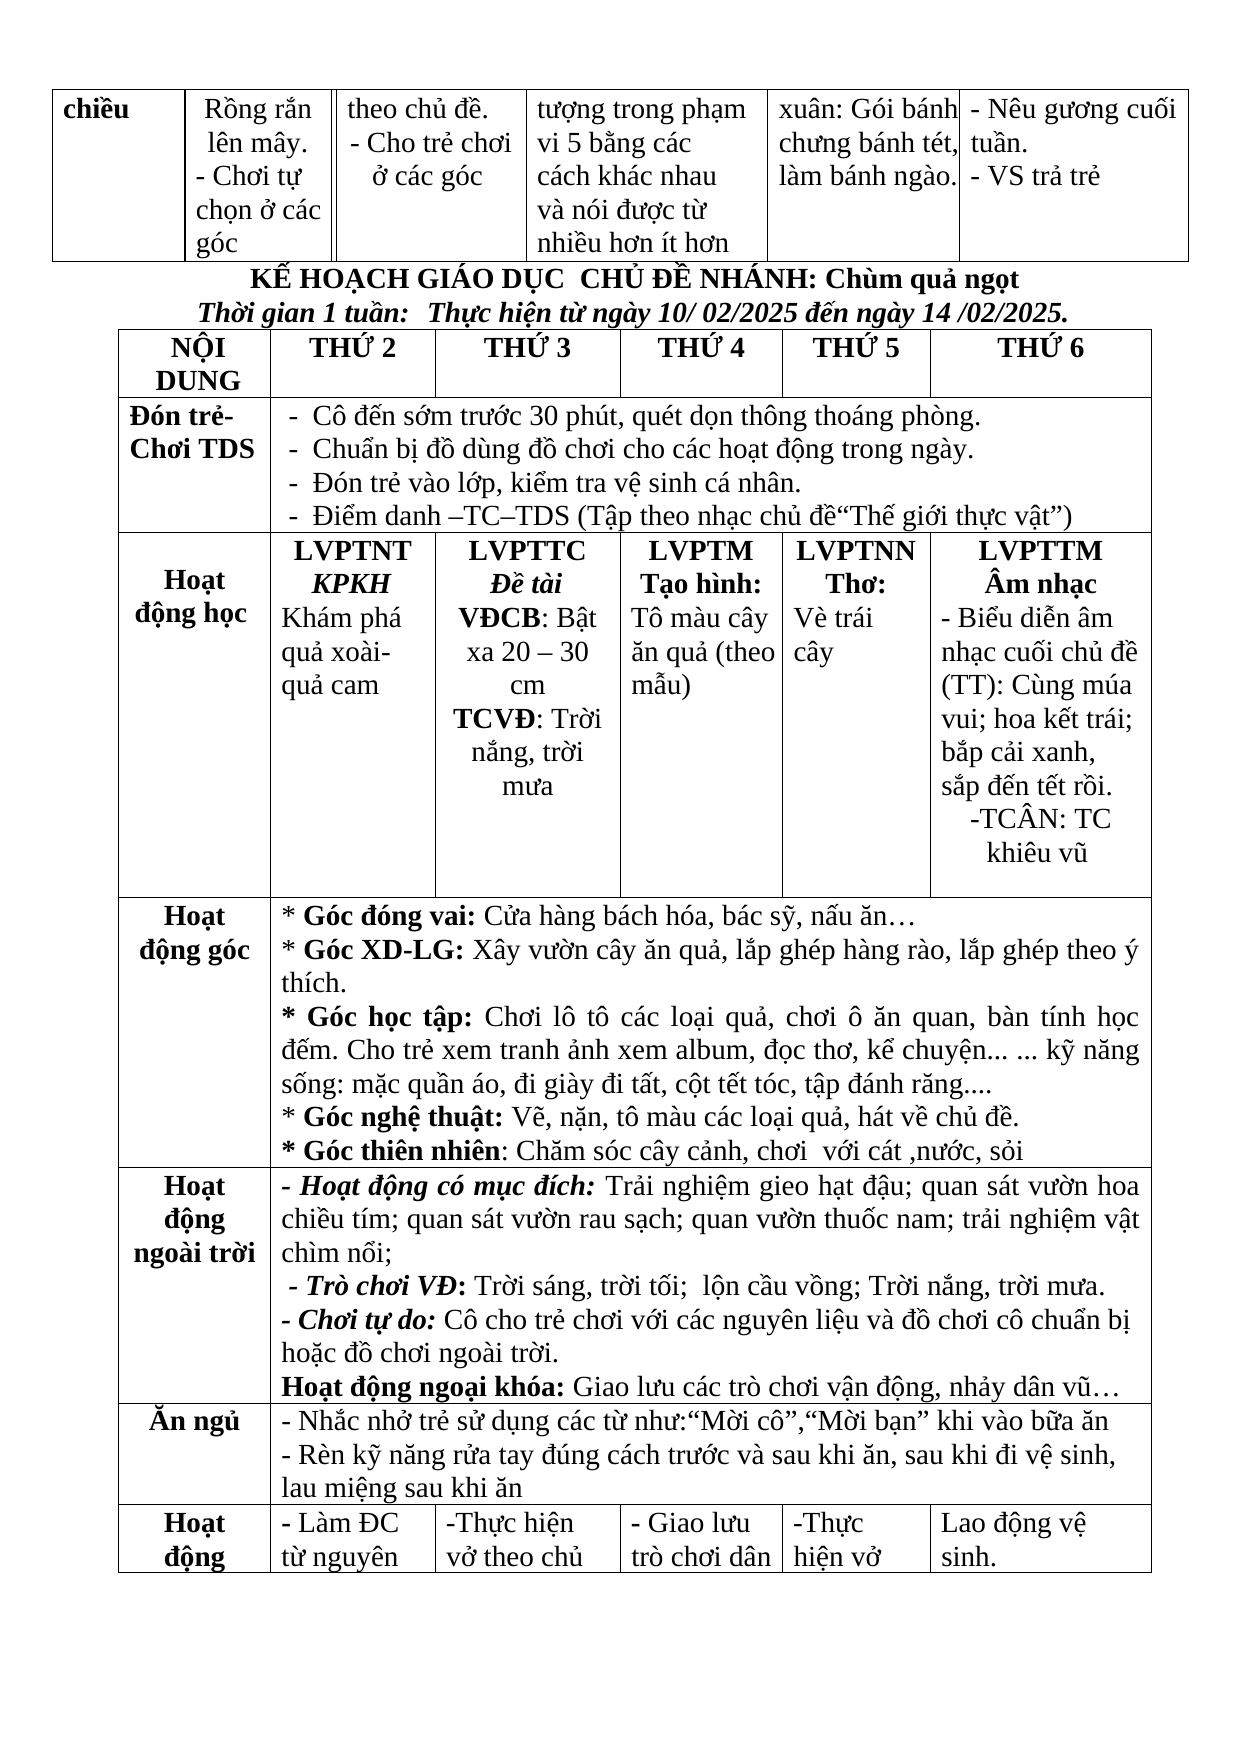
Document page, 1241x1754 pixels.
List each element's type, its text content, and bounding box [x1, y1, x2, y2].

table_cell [783, 1505, 930, 1572]
text Thời gian 1 tuần: Thực hiện từ ngày 10/ 02/2025 đến ngày 14 /02/2025. [117, 295, 1152, 329]
table_cell - Cô đến sớm trước 30 phút, quét dọn thông thoáng phòng. - Chuẩn bị đồ dùng đồ chơi cho các hoạt động trong ngày. - Đón trẻ vào lớp, kiểm tra vệ sinh cá nhân. - Điểm danh –TC–TDS (Tập theo nhạc chủ đề“Thế giới thực vật”) [271, 398, 1151, 532]
table_cell [332, 90, 336, 261]
table_header THỨ 4 [621, 330, 782, 397]
table_cell Hoạt động góc [119, 898, 270, 1167]
table_cell LVPTM Tạo hình: Tô màu cây ăn quả (theo mẫu) [621, 533, 782, 897]
table_cell Ăn ngủ [119, 1404, 270, 1504]
table_cell - Nhắc nhở trẻ sử dụng các từ như:“Mời cô”,“Mời bạn” khi vào bữa ăn - Rèn kỹ năng rửa tay đúng cách trước và sau khi ăn, sau khi đi vệ sinh, lau miệng sau khi ăn [271, 1404, 1151, 1504]
table_header NỘI DUNG [119, 330, 270, 397]
text KẾ HOẠCH GIÁO DỤC CHỦ ĐỀ NHÁNH: Chùm quả ngọt [117, 262, 1152, 295]
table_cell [337, 90, 526, 261]
table_cell LVPTTC Đề tài VĐCB: Bật xa 20 – 30 cm TCVĐ: Trời nắng, trời mưa [436, 533, 620, 897]
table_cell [931, 1505, 1151, 1572]
table_cell LVPTNT KPKH Khám phá quả xoài- quả cam [271, 533, 435, 897]
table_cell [271, 1505, 435, 1572]
table_header THỨ 3 [436, 330, 620, 397]
table_cell Hoạt động học [119, 533, 270, 897]
table_cell Đón trẻ- Chơi TDS [119, 398, 270, 532]
table_cell Hoạt động ngoài trời [119, 1168, 270, 1402]
table_header THỨ 5 [783, 330, 930, 397]
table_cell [527, 90, 767, 261]
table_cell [186, 90, 331, 261]
table_header THỨ 6 [931, 330, 1151, 397]
table_cell LVPTTM Âm nhạc - Biểu diễn âm nhạc cuối chủ đề (TT): Cùng múa vui; hoa kết trái; bắp cải xanh, sắp đến tết rồi. -TCÂN: TC khiêu vũ [931, 533, 1151, 897]
table_cell - Hoạt động có mục đích: Trải nghiệm gieo hạt đậu; quan sát vườn hoa chiều tím; quan sát vườn rau sạch; quan vườn thuốc nam; trải nghiệm vật chìm nổi; - Trò chơi VĐ: Trời sáng, trời tối; lộn cầu vồng; Trời nắng, trời mưa. - Chơi tự do: Cô cho trẻ chơi với các nguyên liệu và đồ chơi cô chuẩn bị hoặc đồ chơi ngoài trời. Hoạt động ngoại khóa: Giao lưu các trò chơi vận động, nhảy dân vũ… [271, 1168, 1151, 1402]
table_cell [960, 90, 1188, 261]
table_cell Hoạt động chiều [53, 90, 184, 261]
table_header THỨ 2 [271, 330, 435, 397]
table_cell * Góc đóng vai: Cửa hàng bách hóa, bác sỹ, nấu ăn… * Góc XD-LG: Xây vườn cây ăn quả, lắp ghép hàng rào, lắp ghép theo ý thích. * Góc học tập: Chơi lô tô các loại quả, chơi ô ăn quan, bàn tính học đếm. Cho trẻ xem tranh ảnh xem album, đọc thơ, kể chuyện... ... kỹ năng sống: mặc quần áo, đi giày đi tất, cột tết tóc, tập đánh răng.... * Góc nghệ thuật: Vẽ, nặn, tô màu các loại quả, hát về chủ đề. * Góc thiên nhiên: Chăm sóc cây cảnh, chơi với cát ,nước, sỏi [271, 898, 1151, 1167]
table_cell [621, 1505, 782, 1572]
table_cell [768, 90, 959, 261]
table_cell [436, 1505, 620, 1572]
table_cell Hoạt động chiều [119, 1505, 270, 1572]
table_cell LVPTNN Thơ: Vè trái cây [783, 533, 930, 897]
